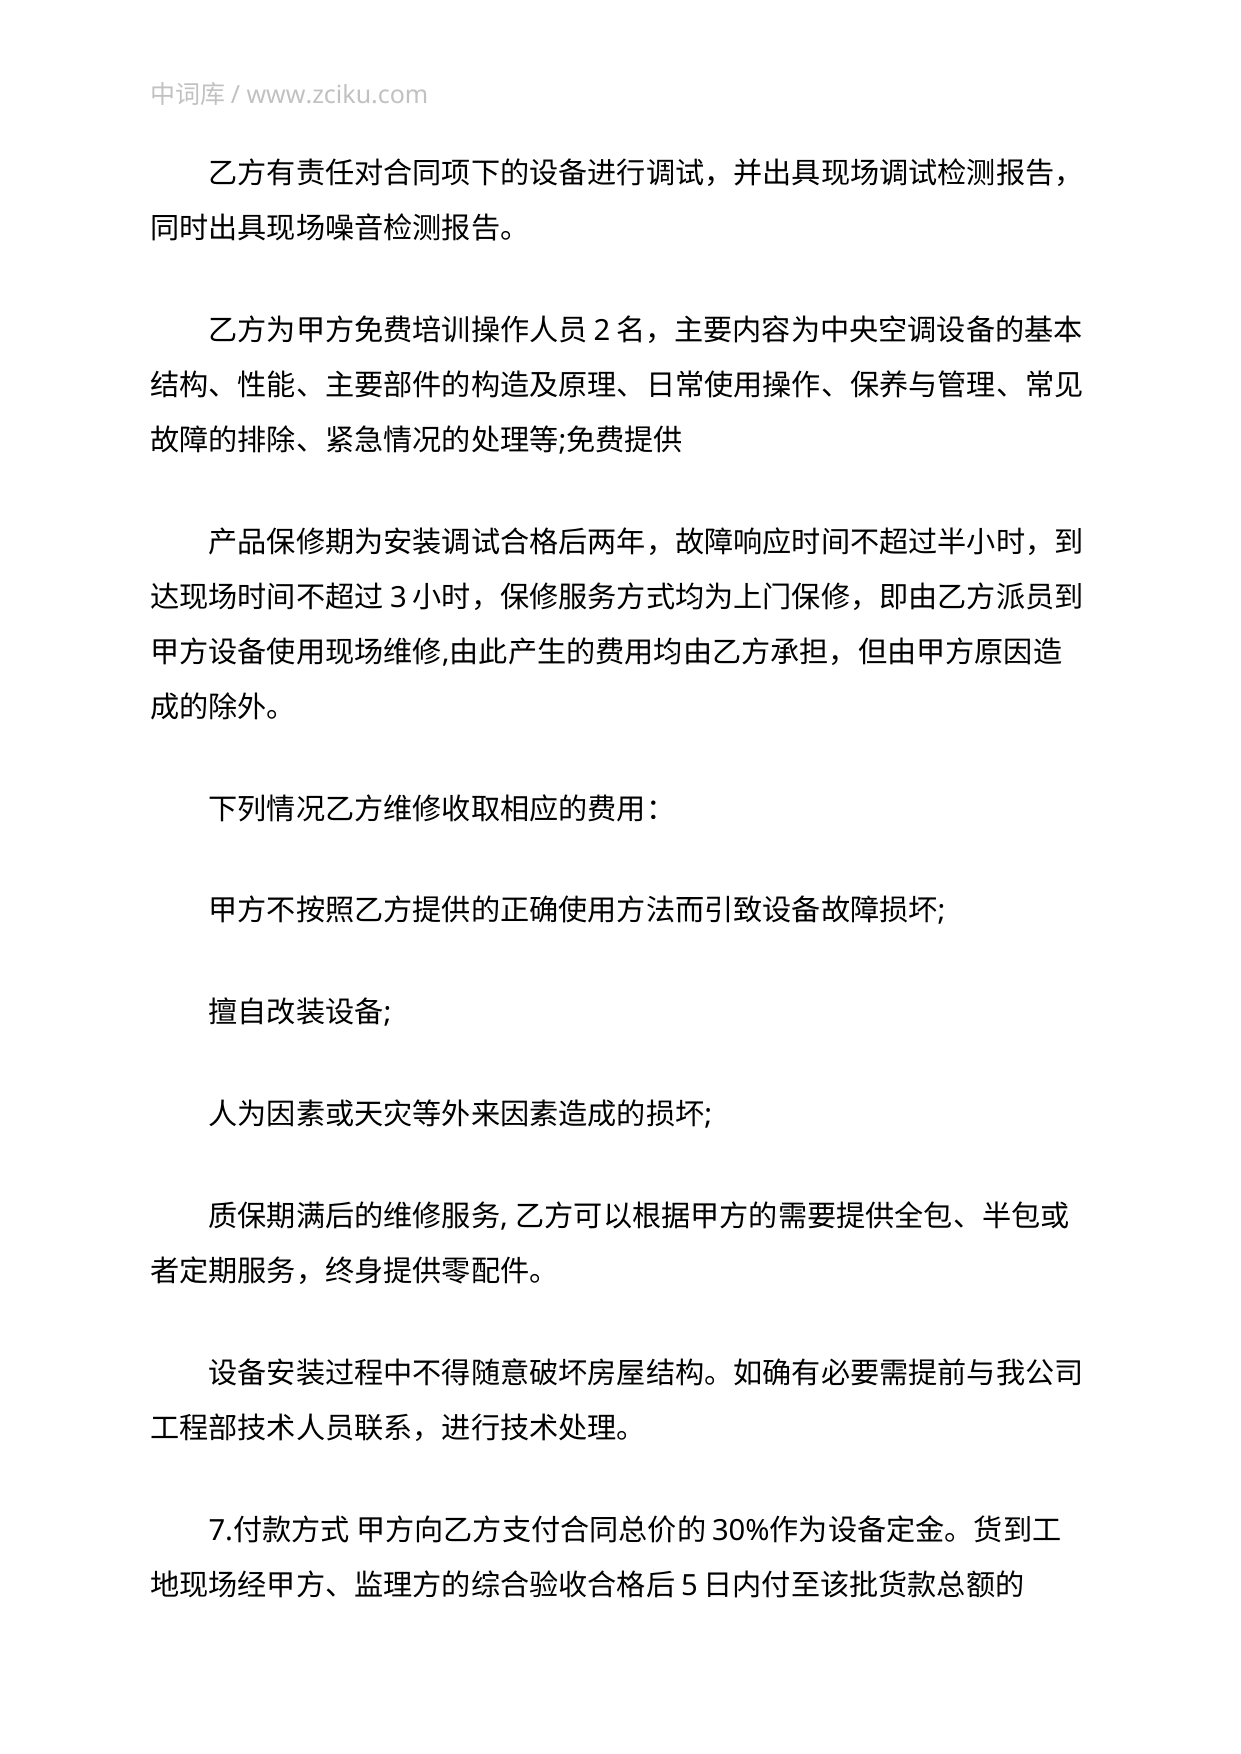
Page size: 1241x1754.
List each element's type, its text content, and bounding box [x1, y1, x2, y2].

text 设备安装过程中不得随意破坏房屋结构。如确有必要需提前与我公司工程部技术人员联系，进行技术处理。 [150, 1350, 1090, 1447]
text 产品保修期为安装调试合格后两年，故障响应时间不超过半小时，到达现场时间不超过 3小时，保修服务方式均为上门保修，即由乙方派员到甲方设备使用现场维修,由此产生的费用均由乙方承担，但由甲方原因造成的除外。 [150, 518, 1090, 726]
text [150, 1506, 1090, 1604]
text 下列情况乙方维修收取相应的费用： [150, 785, 1090, 827]
text 乙方为甲方免费培训操作人员2名，主要内容为中央空调设备的基本结构、性能、主要部件的构造及原理、日常使用操作、保养与管理、常见故障的排除、紧急情况的处理等;免费提供 [150, 307, 1090, 459]
text 甲方不按照乙方提供的正确使用方法而引致设备故障损坏; [150, 887, 1090, 929]
text 质保期满后的维修服务, 乙方可以根据甲方的需要提供全包、半包或者定期服务，终身提供零配件。 [150, 1193, 1090, 1290]
text 乙方有责任对合同项下的设备进行调试，并出具现场调试检测报告，同时出具现场噪音检测报告。 [150, 150, 1090, 247]
text 擅自改装设备; [150, 989, 1090, 1031]
text 人为因素或天灾等外来因素造成的损坏; [150, 1091, 1090, 1133]
